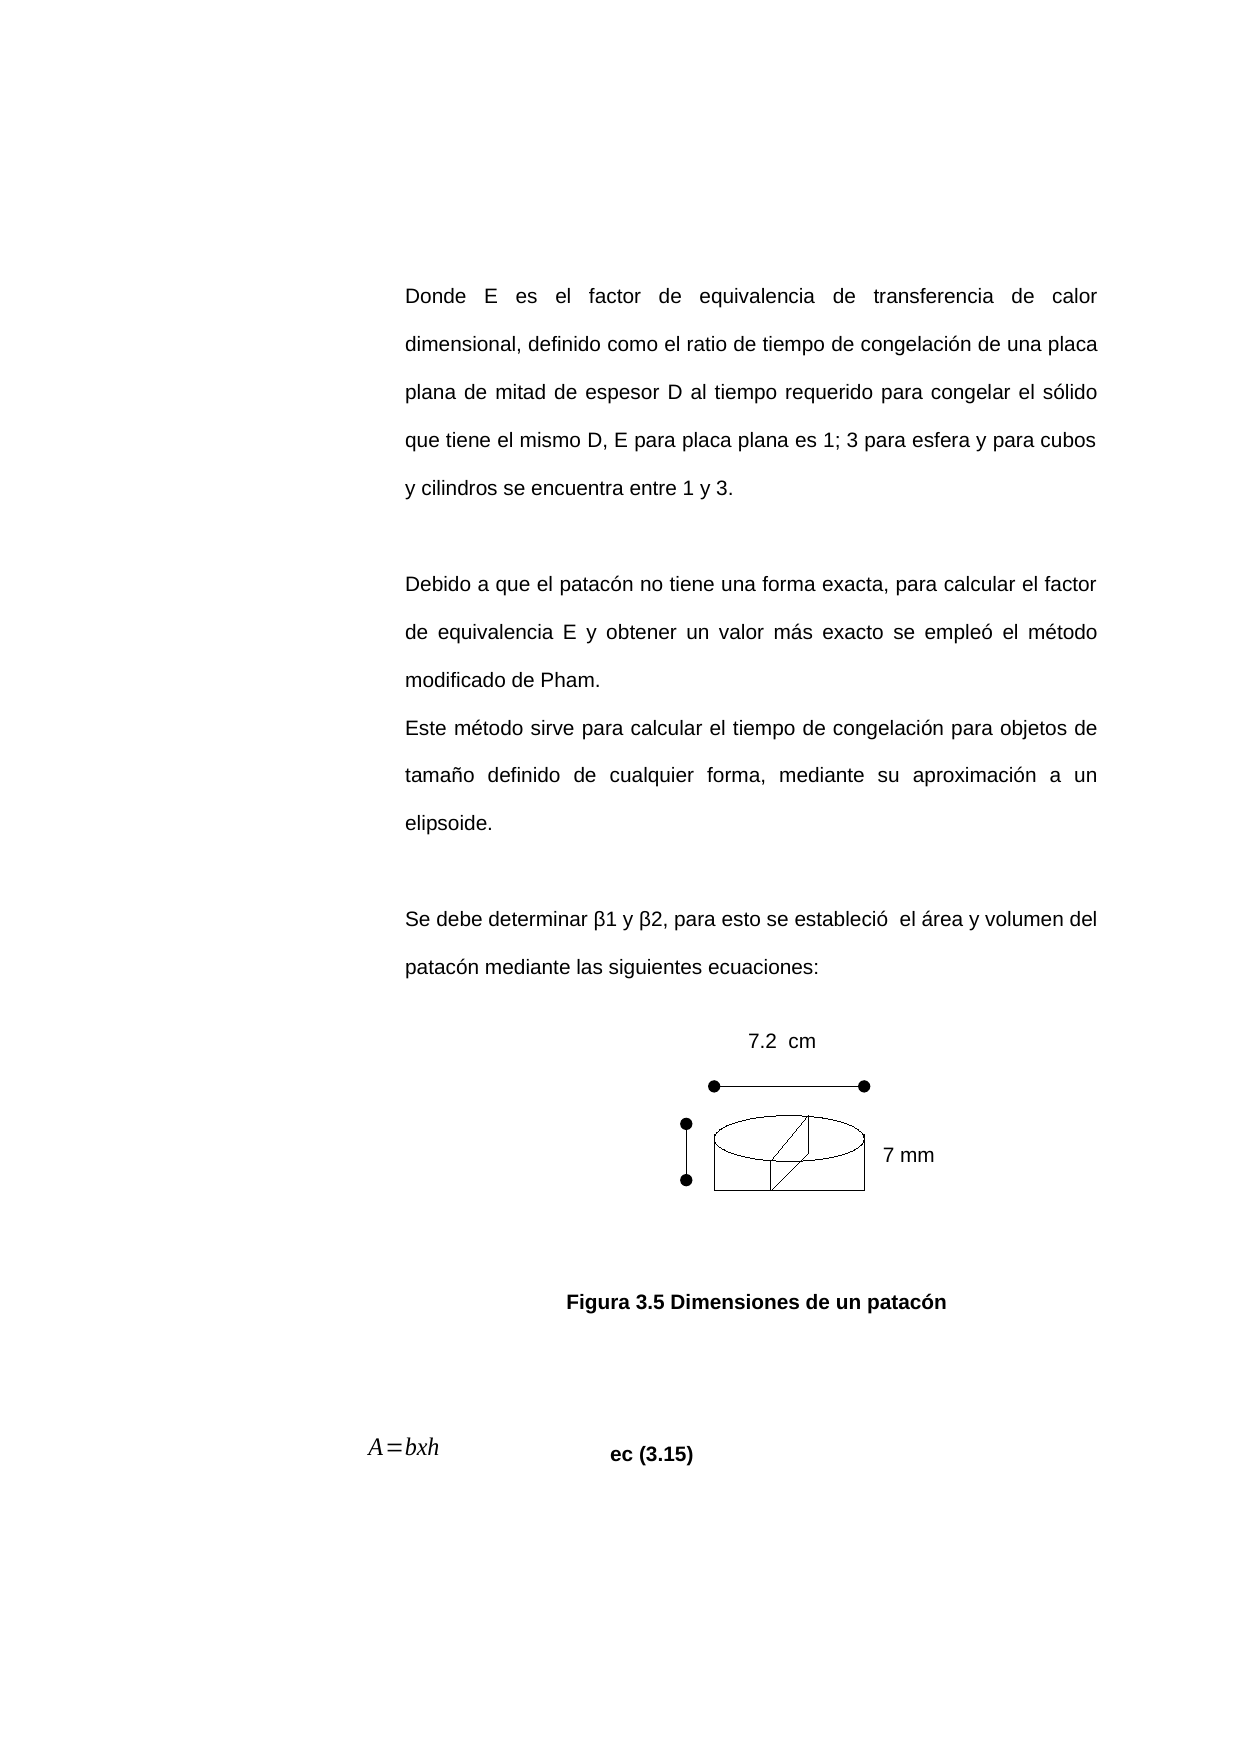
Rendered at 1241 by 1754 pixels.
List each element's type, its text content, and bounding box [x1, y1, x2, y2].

text Donde E es el factor de equivalencia de transferencia de calor dimensional, definido como el ratio de tiempo de congelación de una placa plana de mitad de espesor D al tiempo requerido para congelar el sólido que tiene el mismo D, E para placa plana es 1; 3 para esfera y para cubos y cilindros se encuentra entre 1 y 3. [405, 284, 1098, 500]
text Debido a que el patacón no tiene una forma exacta, para calcular el factor de equivalencia E y obtener un valor más exacto se empleó el método modificado de Pham. [405, 572, 1098, 691]
text Este método sirve para calcular el tiempo de congelación para objetos de tamaño definido de cualquier forma, mediante su aproximación a un elipsoide. [405, 715, 1098, 835]
text Figura 3.5 Dimensiones de un patacón [311, 1290, 1098, 1314]
text Se debe determinar β1 y β2, para esto se estableció el área y volumen del patacón mediante las siguientes ecuaciones: [405, 907, 1098, 979]
text ec (3.15) [311, 1433, 1098, 1466]
